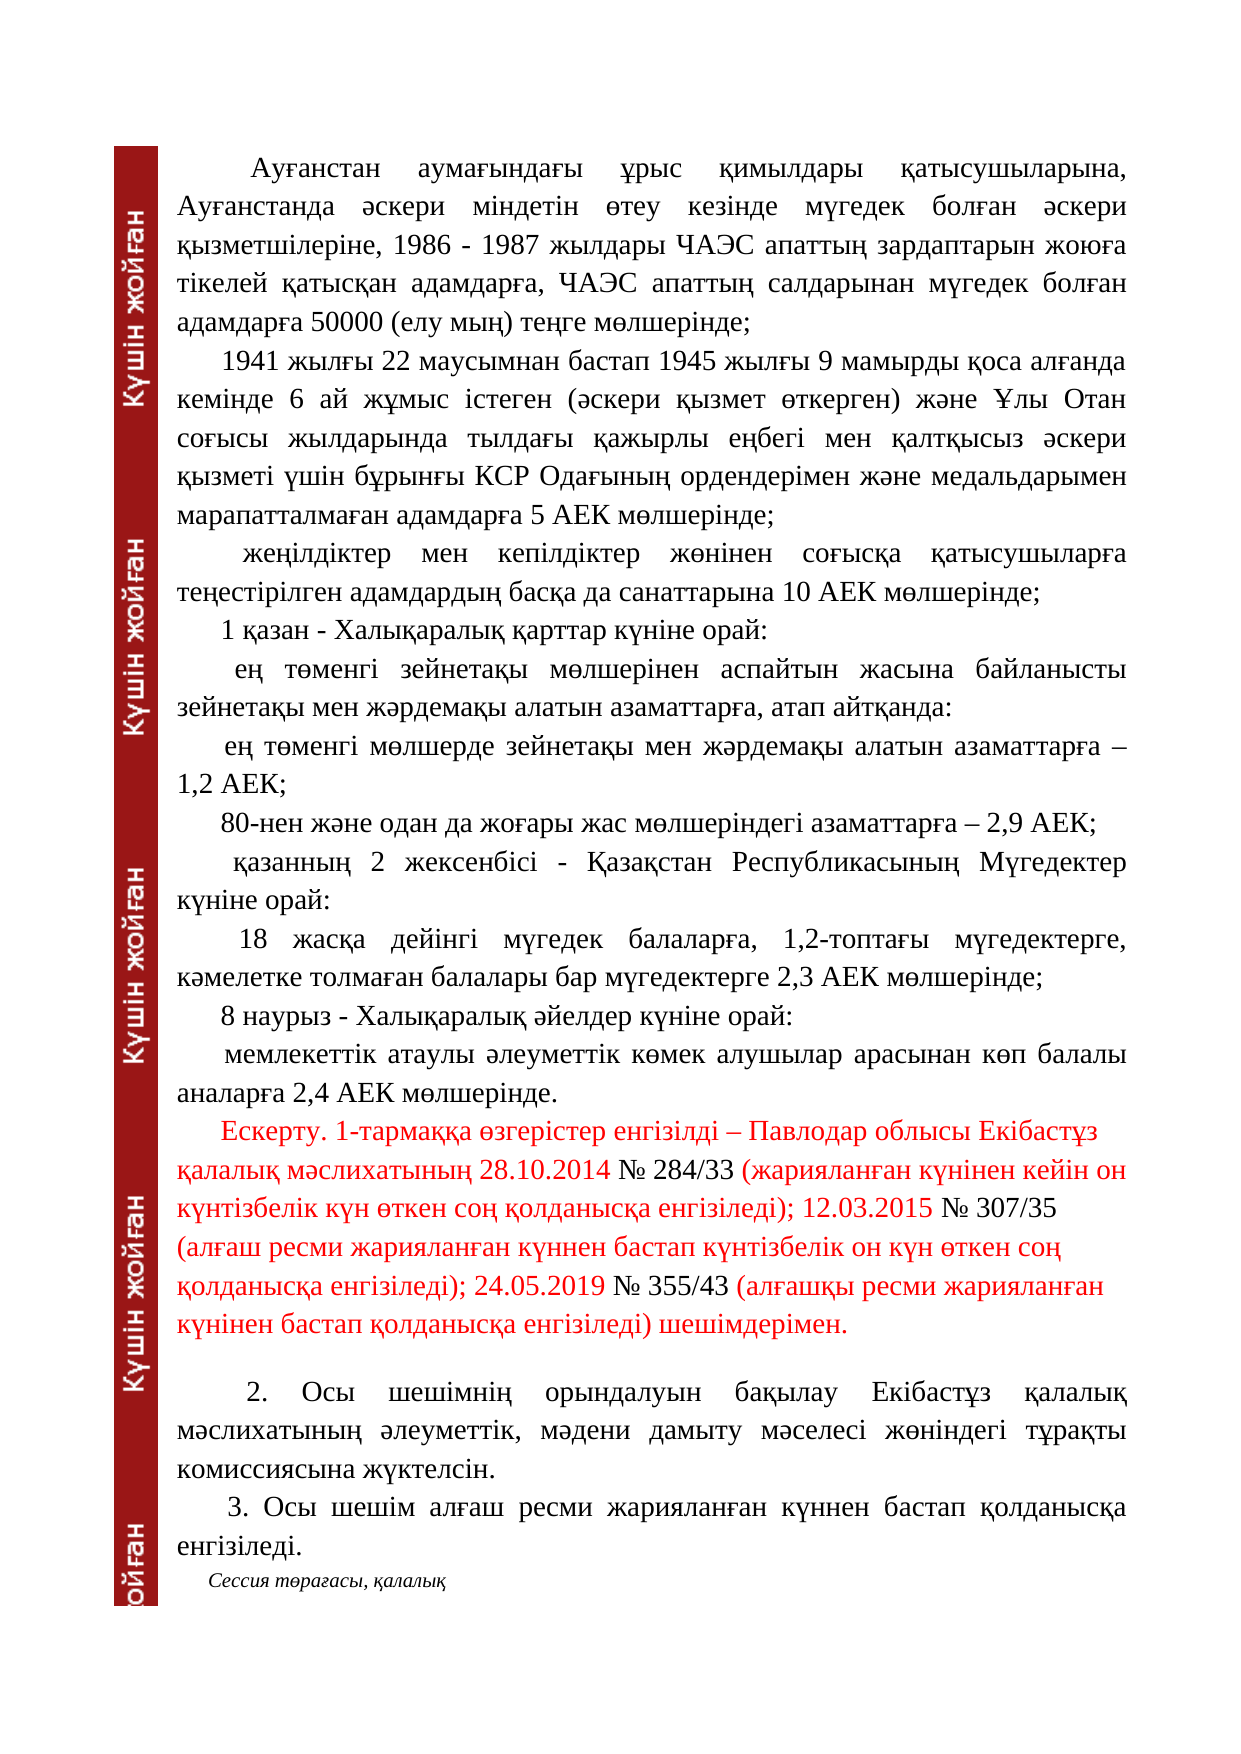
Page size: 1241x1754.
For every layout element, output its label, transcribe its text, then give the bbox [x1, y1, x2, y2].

text 8 наурыз - Халықаралық әйелдер күніне орай: [112, 998, 1128, 1031]
picture [114, 146, 158, 150]
text 2. Осы шешімнің орындалуын бақылау Екібастұз қалалық мәслихатының әлеуметтік, мәдени дамыту мәселесі жөніндегі тұрақты комиссиясына жүктелсін. [112, 1374, 1128, 1484]
text мемлекеттік атаулы әлеуметтік көмек алушылар арасынан көп балалы аналарға 2,4 АЕК мөлшерінде. [112, 1036, 1128, 1108]
picture [114, 1108, 158, 1113]
text 80-нен және одан да жоғары жас мөлшеріндегі азаматтарға – 2,9 АЕК; [112, 805, 1128, 839]
picture [114, 1370, 158, 1374]
text жеңiлдiктер мен кепiлдiктер жөнiнен соғысқа қатысушыларға теңестiрiлген адамдардың басқа да санаттарына 10 АЕК мөлшерінде; [112, 535, 1128, 607]
picture [114, 338, 158, 343]
text қазанның 2 жексенбісі - Қазақстан Республикасының Мүгедектер күніне орай: [112, 844, 1128, 916]
picture [114, 800, 158, 805]
picture [114, 1031, 158, 1036]
picture [114, 1598, 158, 1606]
table_header Сессия төрағасы, қалалық [101, 1567, 1240, 1598]
picture [114, 607, 158, 612]
text 3. Осы шешім алғаш ресми жарияланған күннен бастап қолданысқа енгізіледі. [112, 1489, 1128, 1562]
picture [114, 993, 158, 998]
picture [114, 1484, 158, 1489]
picture [114, 1562, 158, 1567]
picture [114, 646, 158, 651]
picture [114, 530, 158, 535]
text Ауғанстан аумағындағы ұрыс қимылдары қатысушыларына, Ауғанстанда әскери мiндетiн өтеу кезiнде мүгедек болған әскери қызметшiлеріне, 1986 - 1987 жылдары ЧАЭС апаттың зардаптарын жоюға тiкелей қатысқан адамдарға, ЧАЭС апаттың салдарынан мүгедек болған адамдарға 50000 (елу мың) теңге мөлшерінде; [112, 150, 1128, 338]
picture [114, 916, 158, 921]
text 1 қазан - Халықаралық қарттар күніне орай: [112, 612, 1128, 646]
text 18 жасқа дейінгі мүгедек балаларға, 1,2-топтағы мүгедектерге, кәмелетке толмаған балалары бар мүгедектерге 2,3 АЕК мөлшерінде; [112, 921, 1128, 993]
text 1941 жылғы 22 маусымнан бастап 1945 жылғы 9 мамырды қоса алғанда кемінде 6 ай жұмыс істеген (әскери қызмет өткерген) және Ұлы Отан соғысы жылдарында тылдағы қажырлы еңбегі мен қалтқысыз әскери қызметі үшін бұрынғы КСР Одағының ордендерімен және медальдарымен марапатталмаған адамдарға 5 АЕК мөлшерінде; [112, 343, 1128, 530]
text ең төменгі мөлшерде зейнетақы мен жәрдемақы алатын азаматтарға – 1,2 АЕК; [112, 728, 1128, 800]
picture [114, 723, 158, 728]
text ең төменгі зейнетақы мөлшерінен аспайтын жасына байланысты зейнетақы мен жәрдемақы алатын азаматтарға, атап айтқанда: [112, 651, 1128, 723]
picture [114, 839, 158, 844]
text Ескерту. 1-тармаққа өзгерістер енгізілді – Павлодар облысы Екібастұз қалалық мәслихатының 28.10.2014 № 284/33 (жарияланған күнінен кейін он күнтізбелік күн өткен соң қолданысқа енгізіледі); 12.03.2015 № 307/35 (алғаш ресми жарияланған күннен бастап күнтізбелік он күн өткен соң қолданысқа енгізіледі); 24.05.2019 № 355/43 (алғашқы ресми жарияланған күнінен бастап қолданысқа енгізіледі) шешімдерімен. [112, 1113, 1128, 1370]
